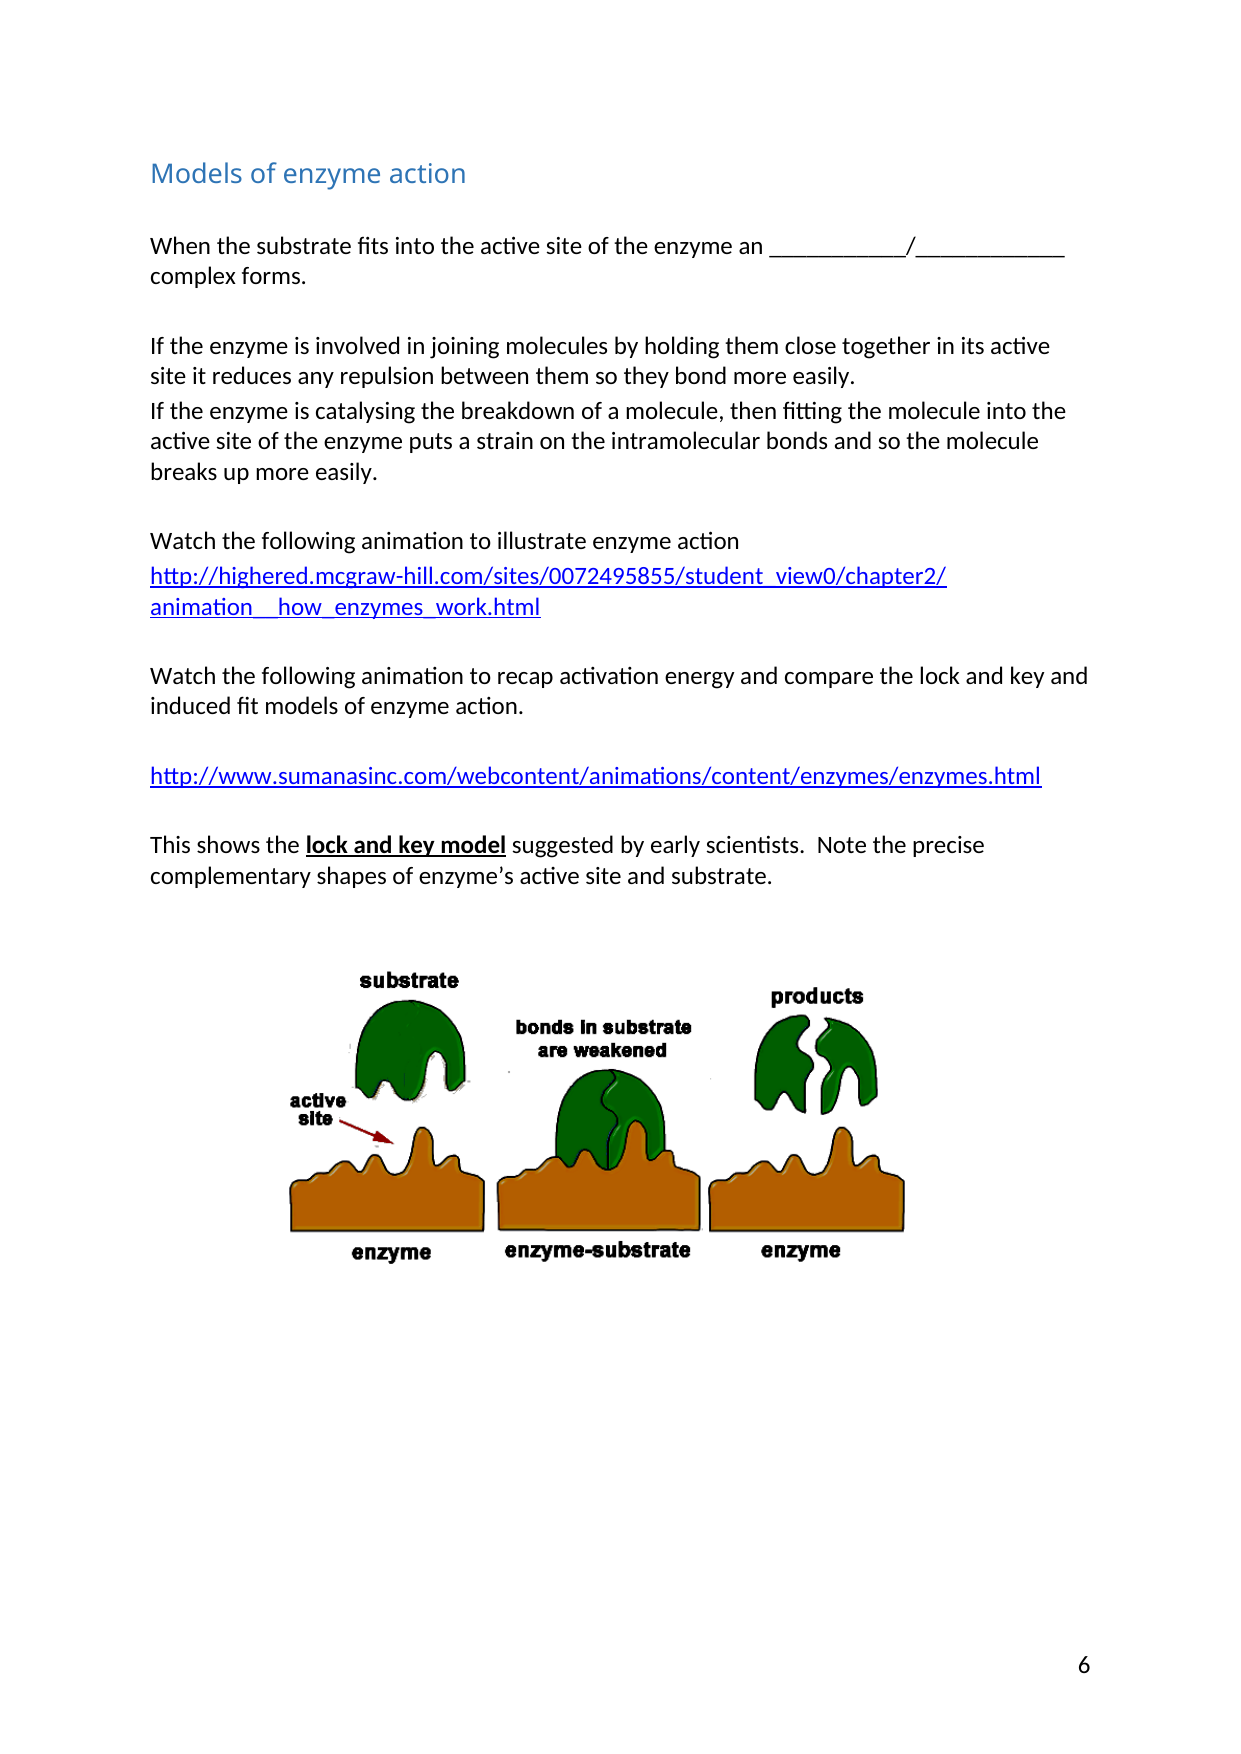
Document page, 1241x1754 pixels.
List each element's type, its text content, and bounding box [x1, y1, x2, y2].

text This shows the lock and key model suggested by early scientists. Note the precise complementary shapes of enzyme’s active site and substrate. [150, 829, 1090, 890]
text http://www.sumanasinc.com/webcontent/animations/content/enzymes/enzymes.html [150, 760, 1090, 790]
subtitle Models of enzyme action [150, 154, 1090, 191]
text http://highered.mcgraw-hill.com/sites/0072495855/student_view0/chapter2/animation__how_enzymes_work.html [150, 560, 1090, 621]
text Watch the following animation to recap activation energy and compare the lock and key and induced fit models of enzyme action. [150, 660, 1090, 721]
text Watch the following animation to illustrate enzyme action [150, 525, 1090, 556]
text If the enzyme is catalysing the breakdown of a molecule, then fitting the molecule into the active site of the enzyme puts a strain on the intramolecular bonds and so the molecule breaks up more easily. [150, 395, 1090, 487]
text When the substrate fits into the active site of the enzyme an ___________/____________ complex forms. [150, 230, 1090, 291]
text If the enzyme is involved in joining molecules by holding them close together in its active site it reduces any repulsion between them so they bond more easily. [150, 330, 1090, 391]
